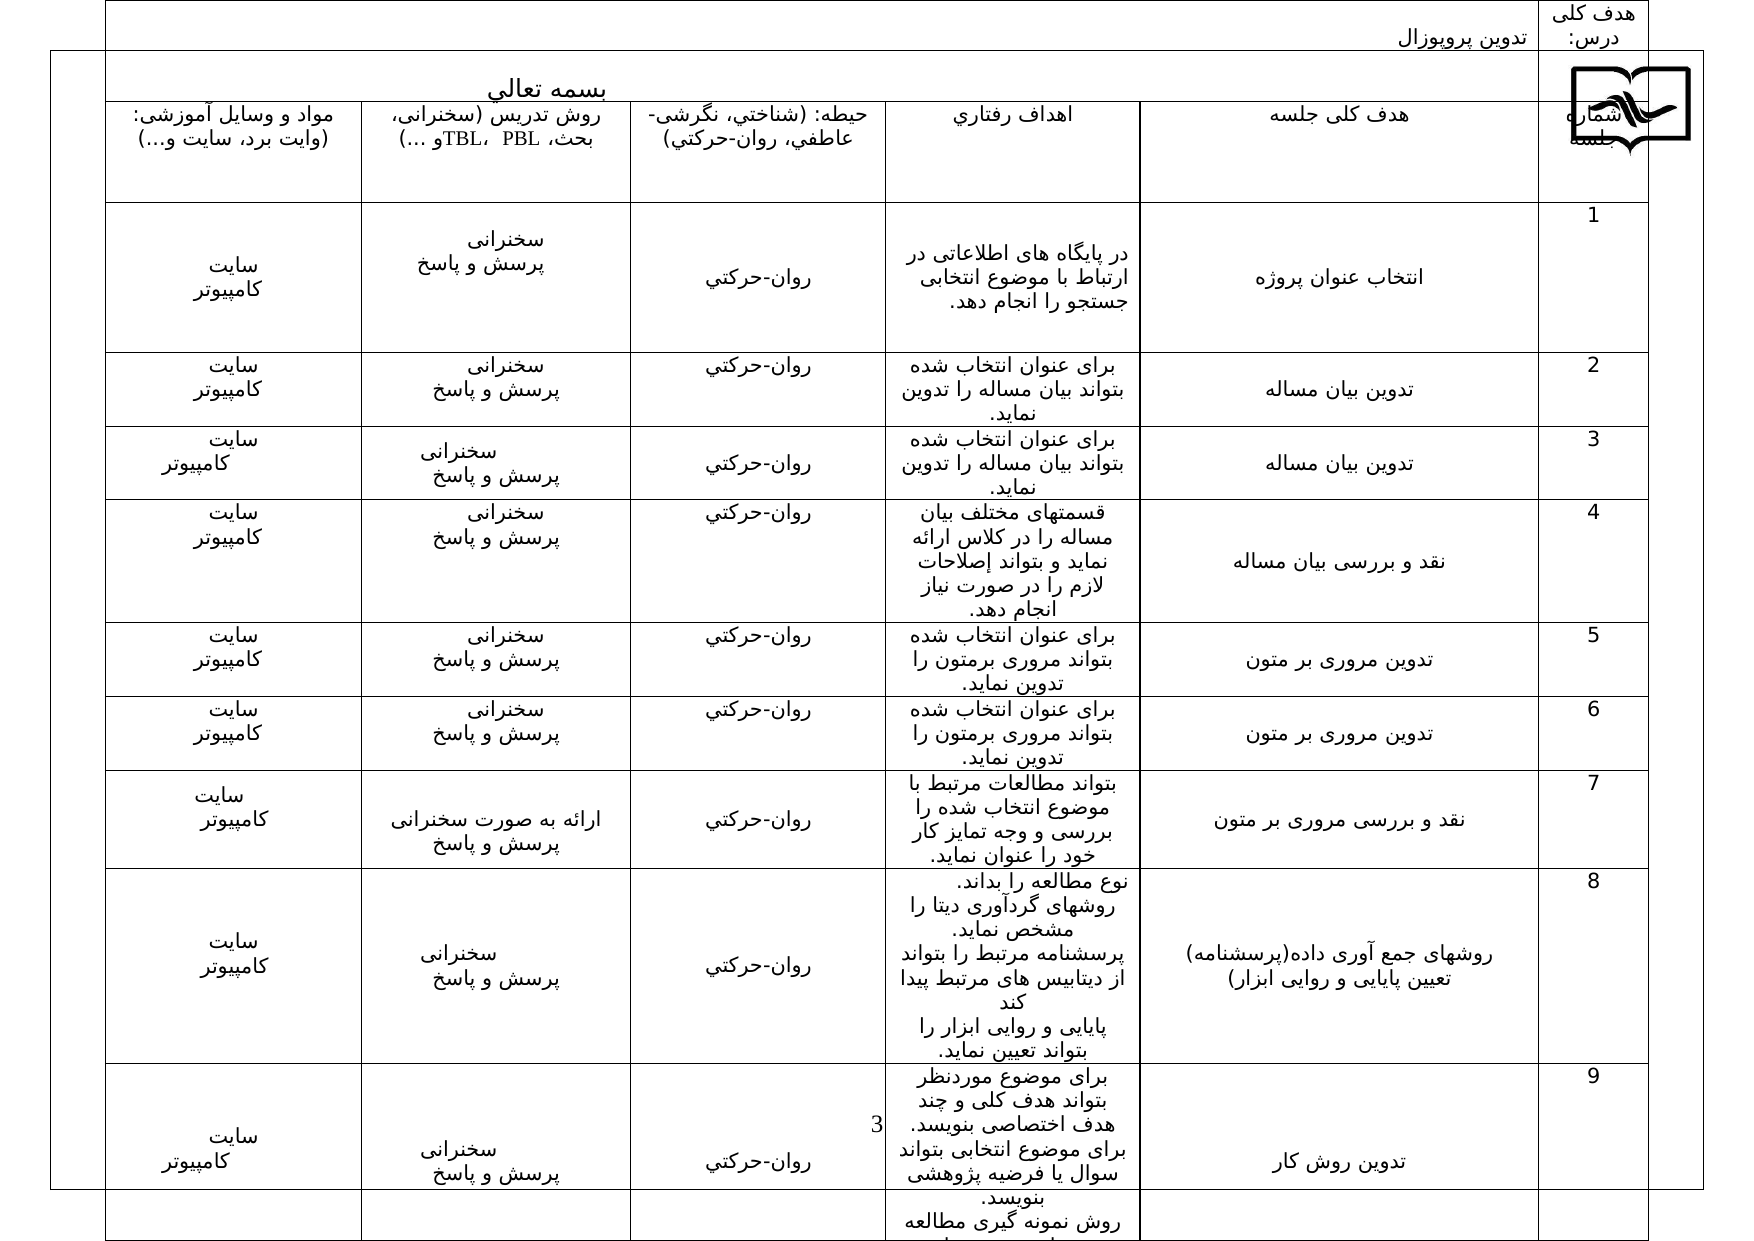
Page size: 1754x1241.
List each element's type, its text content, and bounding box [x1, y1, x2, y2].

table_cell مواد و وسایل آموزشی: (وایت برد، سایت و...) [106, 102, 361, 202]
table_cell نقد و بررسی بیان مساله [1141, 500, 1538, 622]
table_cell سخنرانی پرسش و پاسخ [362, 623, 630, 696]
table_cell سایت کامپیوتر [106, 869, 361, 1063]
table_cell روان-حركتي [631, 1064, 885, 1240]
table_cell برای عنوان انتخاب شده بتواند بیان مساله را تدوین نماید. [886, 353, 1139, 426]
table_cell ارائه به صورت سخنرانی پرسش و پاسخ [362, 771, 630, 868]
table_cell روان-حركتي [631, 771, 885, 868]
table_cell روان-حركتي [631, 697, 885, 769]
table_cell بتواند مطالعات مرتبط با موضوع انتخاب شده را بررسی و وجه تمایز کار خود را عنوان نماید. [886, 771, 1139, 868]
table_cell سایت کامپیوتر [106, 1064, 361, 1240]
table_header هدف کلی درس: [1539, 1, 1648, 101]
table_cell سخنرانی پرسش و پاسخ [362, 353, 630, 426]
table_cell سایت کامپیوتر [106, 697, 361, 769]
table_cell سایت کامپیوتر [106, 500, 361, 622]
table_cell 7 [1539, 771, 1648, 868]
table_cell سخنرانی پرسش و پاسخ [362, 427, 630, 499]
table_cell سایت کامپیوتر [106, 623, 361, 696]
table_cell سخنرانی پرسش و پاسخ [362, 203, 630, 352]
table_cell قسمتهای مختلف بیان مساله را در کلاس ارائه نماید و بتواند إصلاحات لازم را در صورت نیاز انجام دهد. [886, 500, 1139, 622]
table_cell تدوین بیان مساله [1141, 353, 1538, 426]
table_cell شماره جلسه [1539, 102, 1648, 202]
table_header تدوین پروپوزال [106, 1, 1538, 101]
table_cell سخنرانی پرسش و پاسخ [362, 500, 630, 622]
table_cell روش تدریس (سخنرانی، بحث، TBL، PBLو ...) [362, 102, 630, 202]
table_cell سخنرانی پرسش و پاسخ [362, 869, 630, 1063]
table_cell روان-حركتي [631, 623, 885, 696]
table_cell 3 [1539, 427, 1648, 499]
table_cell تدوین مروری بر متون [1141, 623, 1538, 696]
table_cell 6 [1539, 697, 1648, 769]
table_cell تدوین بیان مساله [1141, 427, 1538, 499]
table_cell سایت کامپیوتر [106, 771, 361, 868]
table_cell 8 [1539, 869, 1648, 1063]
table_cell اهداف رفتاري [886, 102, 1139, 202]
table_cell نقد و بررسی مروری بر متون [1141, 771, 1538, 868]
table_cell برای موضوع موردنظر بتواند هدف کلی و چند هدف اختصاصی بنویسد. برای موضوع انتخابی بتواند سوال یا فرضیه پژوهشی بنویسد. روش نمونه گیری مطالعه خود را مشخص نماید. [886, 1064, 1139, 1240]
table_cell روان-حركتي [631, 869, 885, 1063]
table_cell سایت کامپیوتر [106, 353, 361, 426]
table_cell روشهای جمع آوری داده(پرسشنامه) تعیین پایایی و روایی ابزار) [1141, 869, 1538, 1063]
table_cell تدوین مروری بر متون [1141, 697, 1538, 769]
table_cell سایت کامپیوتر [106, 427, 361, 499]
table_cell نوع مطالعه را بداند. روشهای گردآوری دیتا را مشخص نماید. پرسشنامه مرتبط را بتواند از دیتابیس های مرتبط پیدا کند پایایی و روایی ابزار را بتواند تعیین نماید. [886, 869, 1139, 1063]
table_cell برای عنوان انتخاب شده بتواند مروری برمتون را تدوین نماید. [886, 697, 1139, 769]
table_cell 4 [1539, 500, 1648, 622]
table_cell حيطه: (شناختي، نگرشی- عاطفي، روان-حركتي) [631, 102, 885, 202]
table_cell روان-حركتي [631, 353, 885, 426]
table_cell تدوین روش کار [1141, 1064, 1538, 1240]
table_cell 5 [1539, 623, 1648, 696]
table_cell سخنرانی پرسش و پاسخ [362, 697, 630, 769]
table_cell روان-حركتي [631, 427, 885, 499]
table_cell روان-حركتي [631, 203, 885, 352]
table_cell هدف کلی جلسه [1141, 102, 1538, 202]
table_cell سایت کامپیوتر [106, 203, 361, 352]
table_cell 9 [1539, 1064, 1648, 1240]
table_cell 1 [1539, 203, 1648, 352]
table_cell انتخاب عنوان پروژه [1141, 203, 1538, 352]
table_cell روان-حركتي [631, 500, 885, 622]
table_cell در پایگاه های اطلاعاتی در ارتباط با موضوع انتخابی جستجو را انجام دهد. [886, 203, 1139, 352]
table_cell 2 [1539, 353, 1648, 426]
table_cell برای عنوان انتخاب شده بتواند مروری برمتون را تدوین نماید. [886, 623, 1139, 696]
table_cell سخنرانی پرسش و پاسخ [362, 1064, 630, 1240]
table_cell برای عنوان انتخاب شده بتواند بیان مساله را تدوین نماید. [886, 427, 1139, 499]
